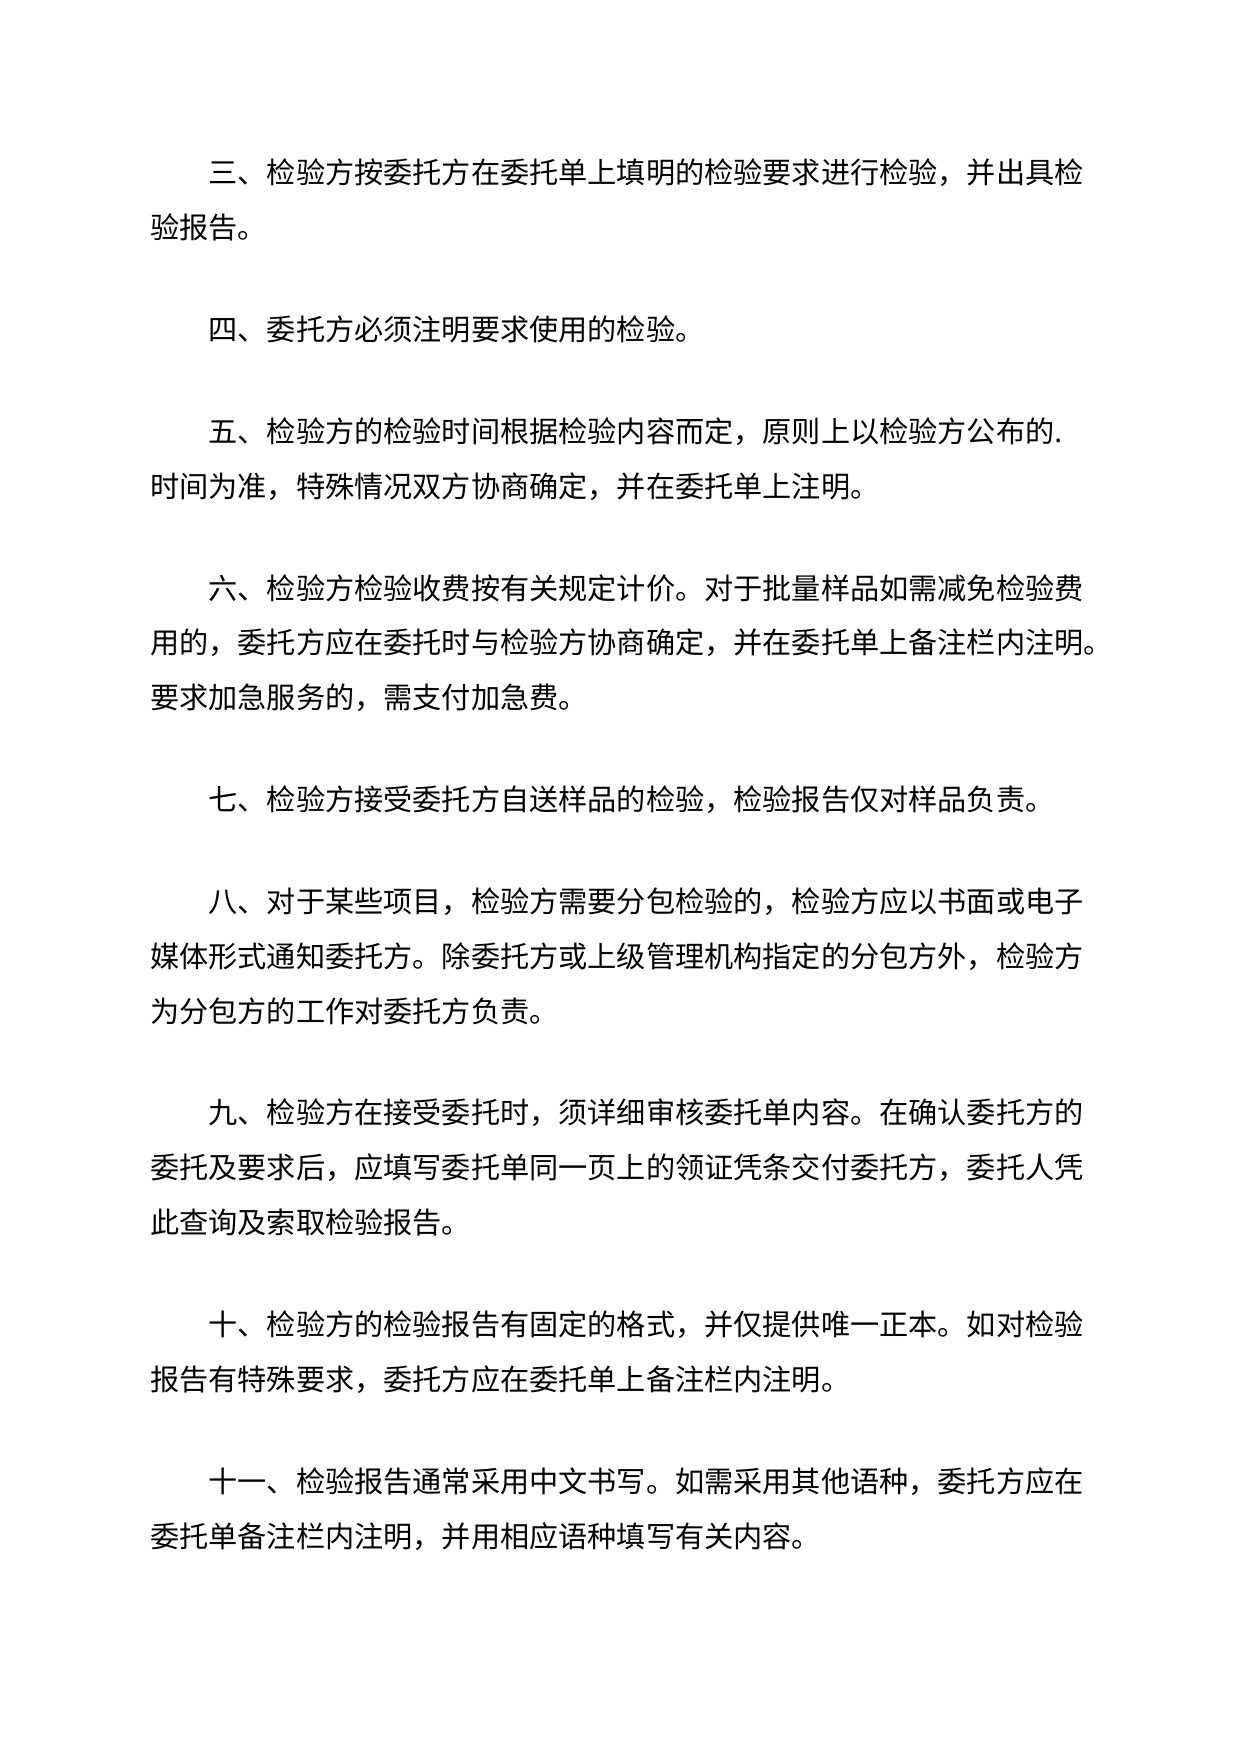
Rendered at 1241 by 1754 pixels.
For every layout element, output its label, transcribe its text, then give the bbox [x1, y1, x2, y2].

text 四、委托方必须注明要求使用的检验。 [150, 307, 1090, 349]
text 三、检验方按委托方在委托单上填明的检验要求进行检验，并出具检验报告。 [150, 150, 1090, 247]
text 五、检验方的检验时间根据检验内容而定，原则上以检验方公布的.时间为准，特殊情况双方协商确定，并在委托单上注明。 [150, 408, 1090, 506]
text 九、检验方在接受委托时，须详细审核委托单内容。在确认委托方的委托及要求后，应填写委托单同一页上的领证凭条交付委托方，委托人凭此查询及索取检验报告。 [150, 1090, 1090, 1242]
text 十一、检验报告通常采用中文书写。如需采用其他语种，委托方应在委托单备注栏内注明，并用相应语种填写有关内容。 [150, 1458, 1090, 1556]
text 十、检验方的检验报告有固定的格式，并仅提供唯一正本。如对检验报告有特殊要求，委托方应在委托单上备注栏内注明。 [150, 1302, 1090, 1399]
text 六、检验方检验收费按有关规定计价。对于批量样品如需减免检验费用的，委托方应在委托时与检验方协商确定，并在委托单上备注栏内注明。要求加急服务的，需支付加急费。 [150, 565, 1090, 717]
text 七、检验方接受委托方自送样品的检验，检验报告仅对样品负责。 [150, 777, 1090, 819]
text 八、对于某些项目，检验方需要分包检验的，检验方应以书面或电子媒体形式通知委托方。除委托方或上级管理机构指定的分包方外，检验方为分包方的工作对委托方负责。 [150, 878, 1090, 1031]
